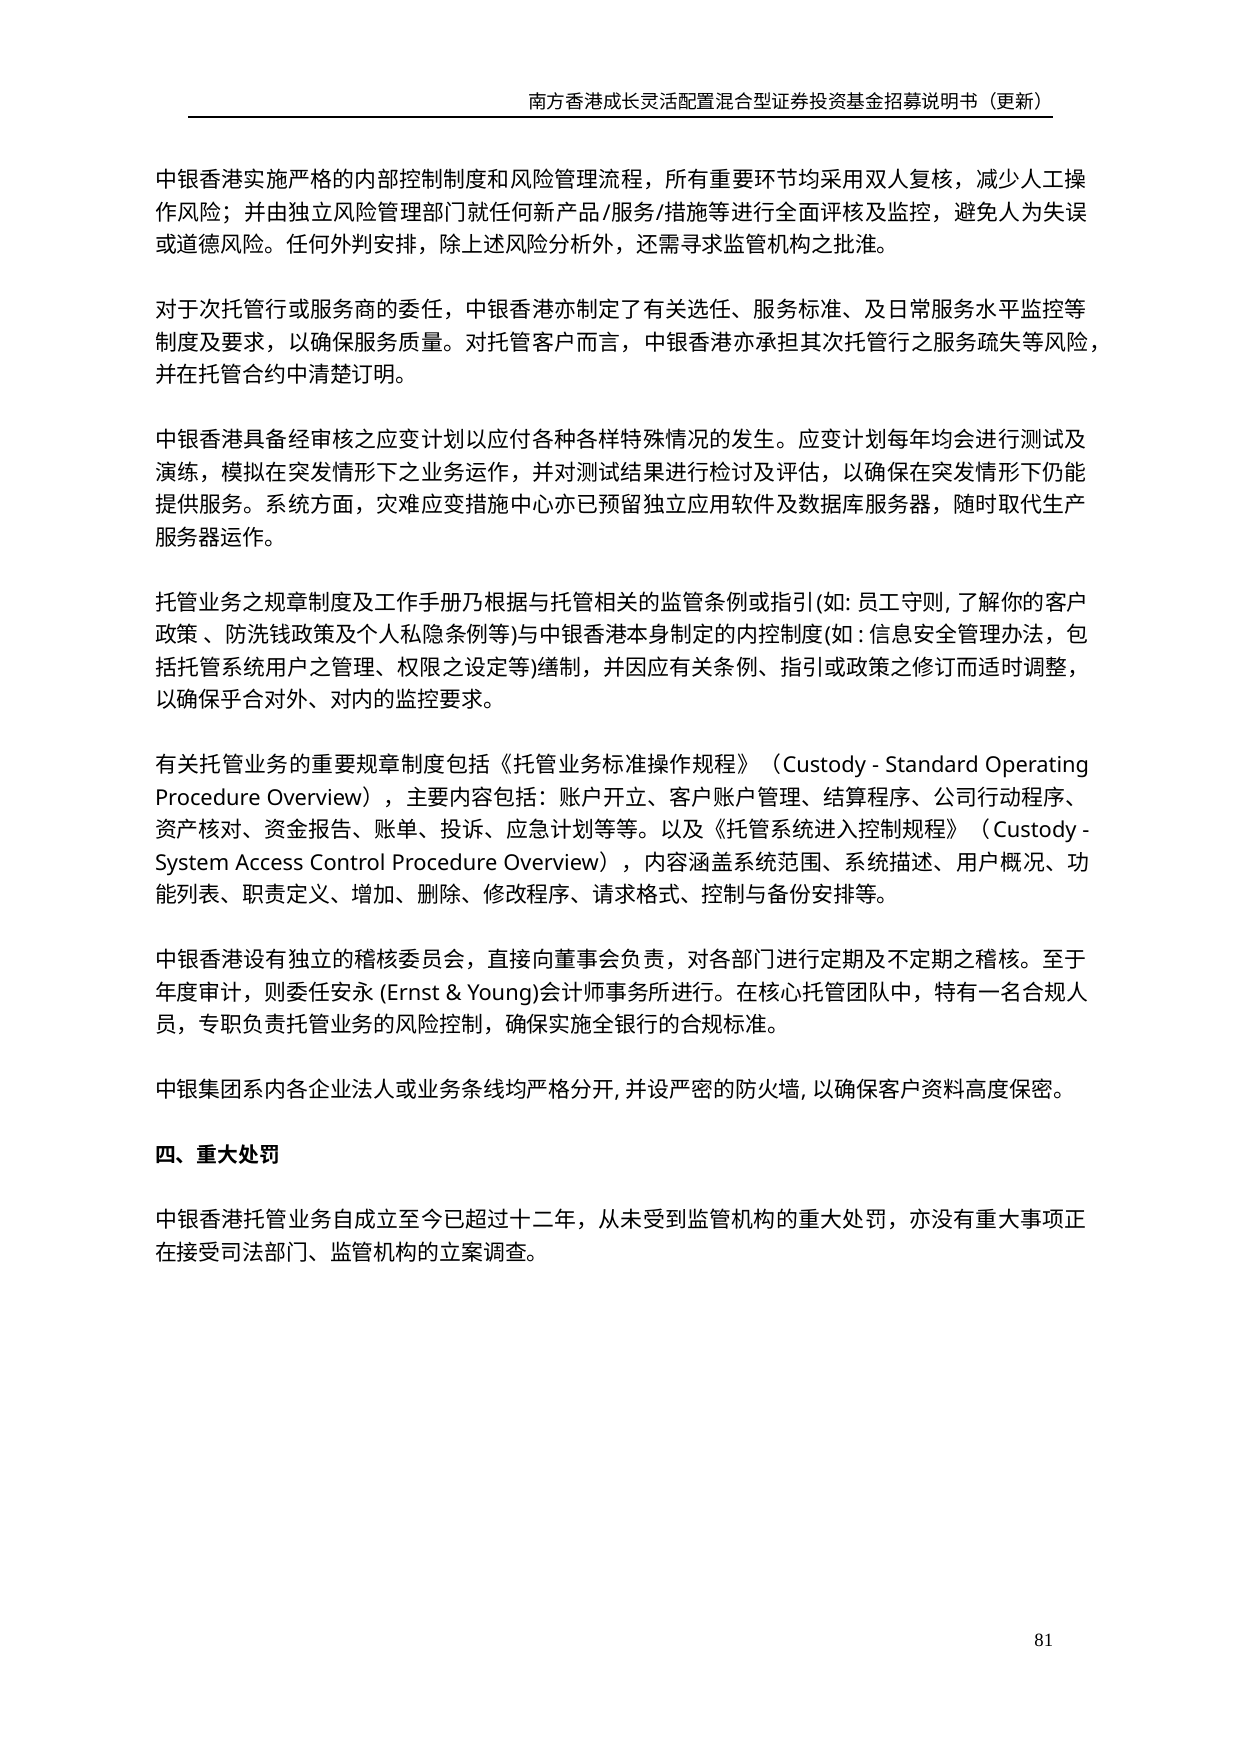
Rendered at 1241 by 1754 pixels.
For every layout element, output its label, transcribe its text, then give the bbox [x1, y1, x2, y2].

text 中银集团系内各企业法人或业务条线均严格分开, 并设严密的防火墙, 以确保客户资料高度保密。 [155, 1072, 1089, 1104]
text 中银香港实施严格的内部控制制度和风险管理流程，所有重要环节均采用双人复核，减少人工操作风险；并由独立风险管理部门就任何新产品/服务/措施等进行全面评核及监控，避免人为失误或道德风险。任何外判安排，除上述风险分析外，还需寻求监管机构之批淮。 [155, 162, 1089, 259]
text 有关托管业务的重要规章制度包括《托管业务标准操作规程》（Custody - Standard Operating Procedure Overview），主要内容包括：账户开立、客户账户管理、结算程序、公司行动程序、资产核对、资金报告、账单、投诉、应急计划等等。以及《托管系统进入控制规程》（Custody - System Access Control Procedure Overview），内容涵盖系统范围、系统描述、用户概况、功能列表、职责定义、增加、删除、修改程序、请求格式、控制与备份安排等。 [155, 747, 1089, 909]
text 中银香港托管业务自成立至今已超过十二年，从未受到监管机构的重大处罚，亦没有重大事项正在接受司法部门、监管机构的立案调查。 [155, 1202, 1089, 1267]
text 中银香港设有独立的稽核委员会，直接向董事会负责，对各部门进行定期及不定期之稽核。至于年度审计，则委任安永 (Ernst & Young)会计师事务所进行。在核心托管团队中，特有一名合规人员，专职负责托管业务的风险控制，确保实施全银行的合规标准。 [155, 942, 1089, 1039]
text 四、重大处罚 [155, 1137, 1089, 1169]
text 中银香港具备经审核之应变计划以应付各种各样特殊情况的发生。应变计划每年均会进行测试及演练，模拟在突发情形下之业务运作，并对测试结果进行检讨及评估，以确保在突发情形下仍能提供服务。系统方面，灾难应变措施中心亦已预留独立应用软件及数据库服务器，随时取代生产服务器运作。 [155, 422, 1089, 552]
text 托管业务之规章制度及工作手册乃根据与托管相关的监管条例或指引(如: 员工守则, 了解你的客户政策 、防洗钱政策及个人私隐条例等)与中银香港本身制定的内控制度(如 : 信息安全管理办法，包括托管系统用户之管理、权限之设定等)缮制，并因应有关条例、指引或政策之修订而适时调整，以确保乎合对外、对内的监控要求。 [155, 584, 1089, 714]
text 对于次托管行或服务商的委任，中银香港亦制定了有关选任、服务标准、及日常服务水平监控等制度及要求，以确保服务质量。对托管客户而言，中银香港亦承担其次托管行之服务疏失等风险，并在托管合约中清楚订明。 [155, 292, 1089, 389]
